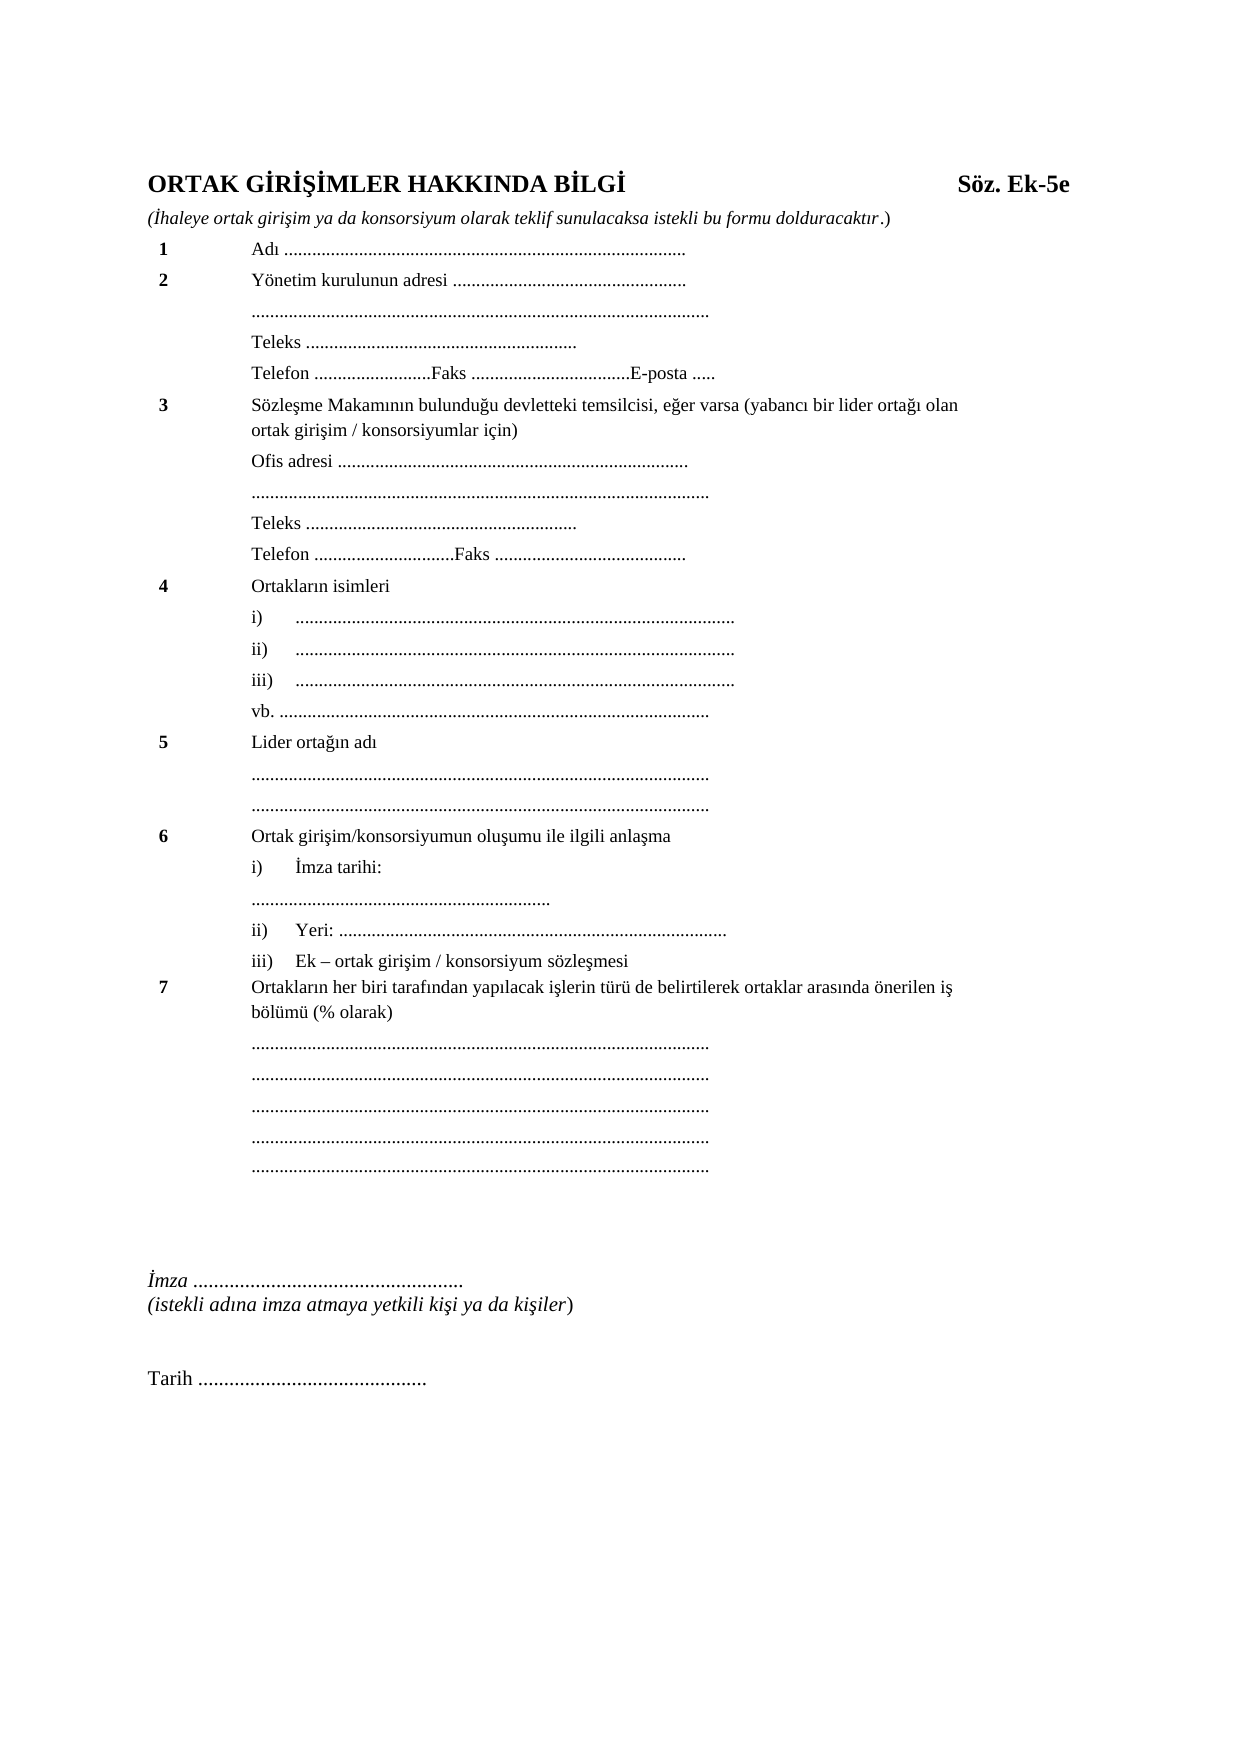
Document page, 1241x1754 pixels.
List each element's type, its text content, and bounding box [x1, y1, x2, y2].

text Tarih ............................................ [147, 1366, 1192, 1390]
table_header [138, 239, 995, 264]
text İmza .................................................... [147, 1268, 1192, 1292]
text (İhaleye ortak girişim ya da konsorsiyum olarak teklif sunulacaksa istekli bu formu dolduracaktır.) [147, 207, 1192, 228]
subtitle ORTAK GİRİŞİMLER HAKKINDA BİLGİ Söz. Ek-5e [147, 169, 1192, 197]
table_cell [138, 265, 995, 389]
text (istekli adına imza atmaya yetkili kişi ya da kişiler) [147, 1292, 1192, 1316]
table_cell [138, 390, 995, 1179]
